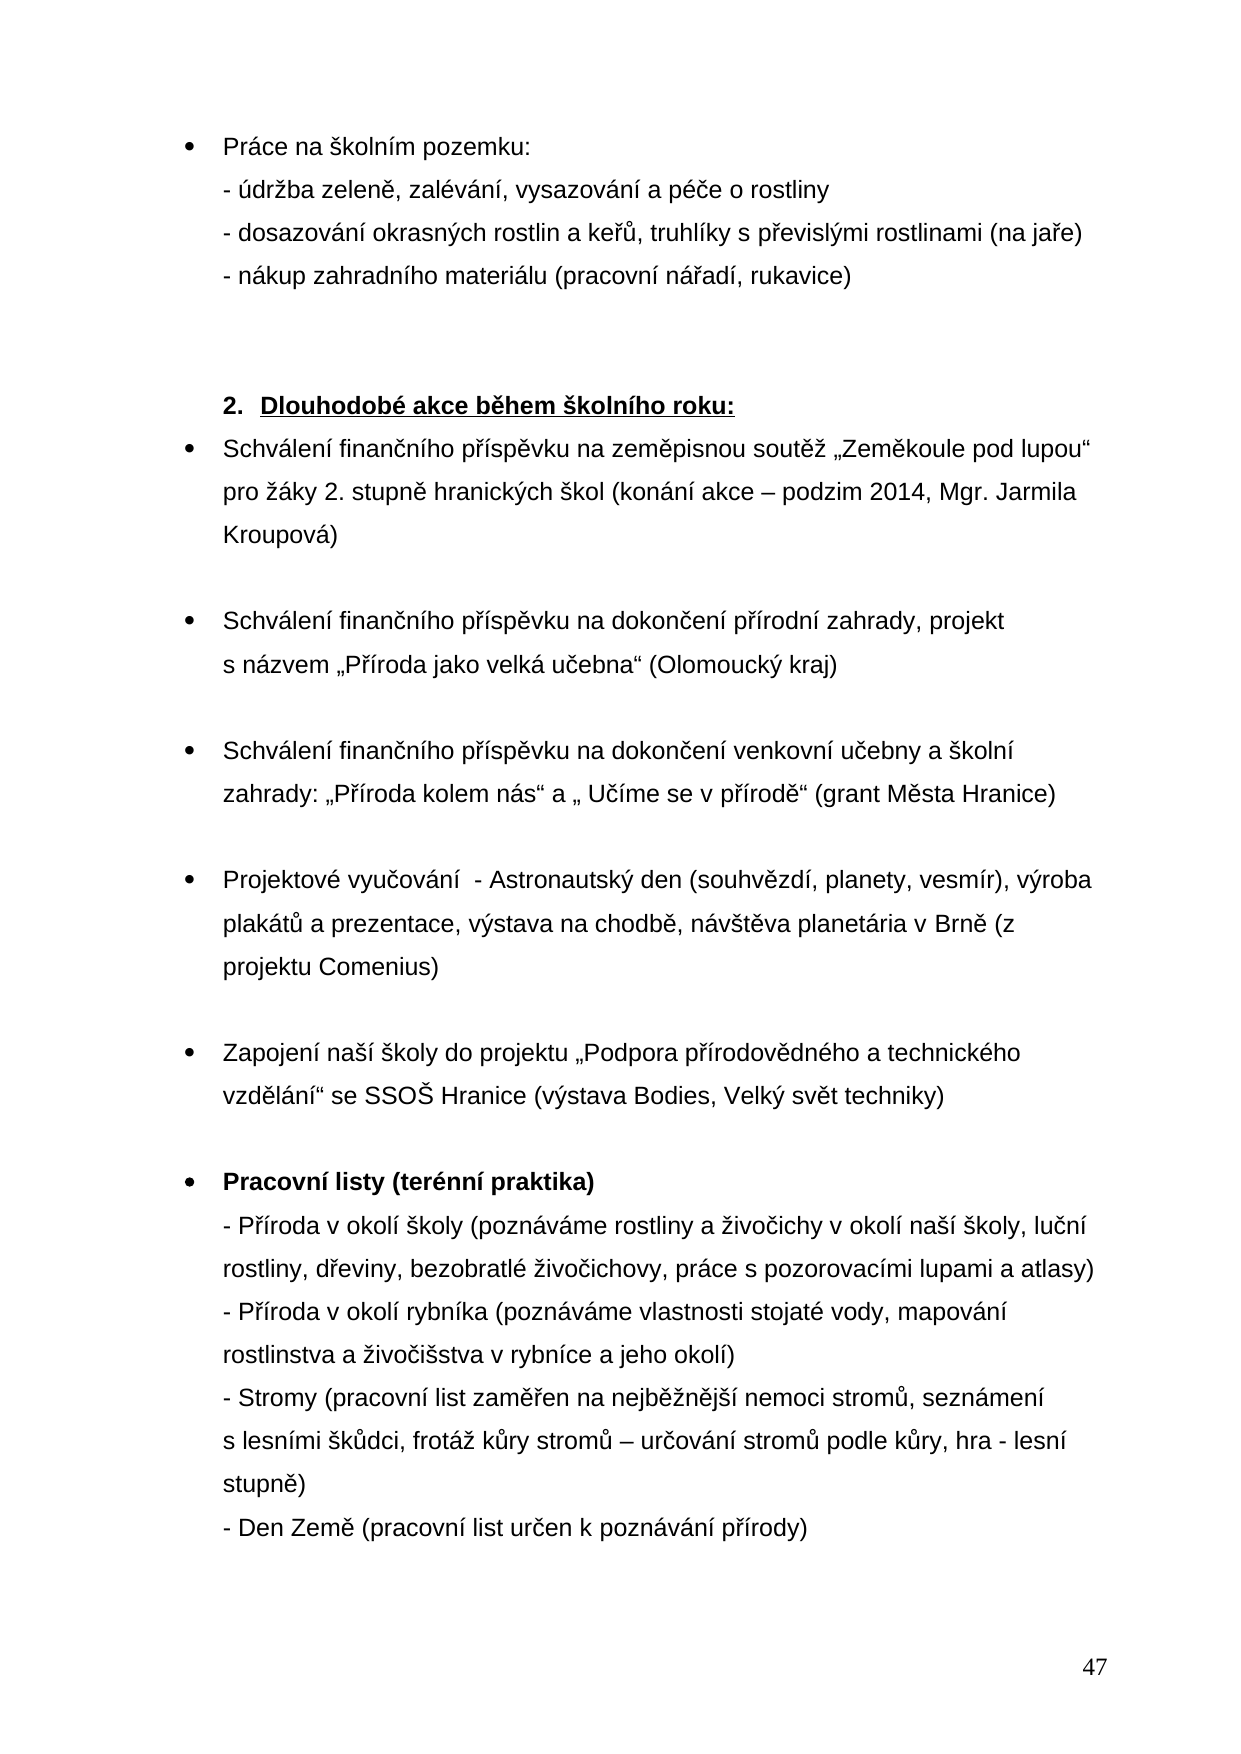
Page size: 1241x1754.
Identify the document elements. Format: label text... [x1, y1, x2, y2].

text - Příroda v okolí rybníka (poznáváme vlastnosti stojaté vody, mapování rostlinstva a živočišstva v rybníce a jeho okolí) [223, 1297, 1107, 1369]
list Pracovní listy (terénní praktika) [185, 1167, 1107, 1196]
list Schválení finančního příspěvku na zeměpisnou soutěž „Zeměkoule pod lupou“ pro žáky 2. stupně hranických škol (konání akce – podzim 2014, Mgr. Jarmila Kroupová) [185, 434, 1107, 549]
list Zapojení naší školy do projektu „Podpora přírodovědného a technického vzdělání“ se SSOŠ Hranice (výstava Bodies, Velký svět techniky) [185, 1038, 1107, 1110]
list Schválení finančního příspěvku na dokončení venkovní učebny a školní zahrady: „Příroda kolem nás“ a „ Učíme se v přírodě“ (grant Města Hranice) [185, 736, 1107, 808]
list Dlouhodobé akce během školního roku: [223, 391, 1107, 419]
list Projektové vyučování - Astronautský den (souhvězdí, planety, vesmír), výroba plakátů a prezentace, výstava na chodbě, návštěva planetária v Brně (z projektu Comenius) [185, 865, 1107, 980]
text - nákup zahradního materiálu (pracovní nářadí, rukavice) [223, 261, 1107, 290]
text - Den Země (pracovní list určen k poznávání přírody) [223, 1512, 1107, 1541]
text - Stromy (pracovní list zaměřen na nejběžnější nemoci stromů, seznámení s lesními škůdci, frotáž kůry stromů – určování stromů podle kůry, hra - lesní stupně) [223, 1383, 1107, 1498]
text - Příroda v okolí školy (poznáváme rostliny a živočichy v okolí naší školy, luční rostliny, dřeviny, bezobratlé živočichovy, práce s pozorovacími lupami a atlasy) [223, 1211, 1107, 1282]
list Práce na školním pozemku: [185, 132, 1107, 161]
list Schválení finančního příspěvku na dokončení přírodní zahrady, projekt s názvem „Příroda jako velká učebna“ (Olomoucký kraj) [185, 606, 1107, 678]
text - dosazování okrasných rostlin a keřů, truhlíky s převislými rostlinami (na jaře) [223, 218, 1107, 247]
text - údržba zeleně, zalévání, vysazování a péče o rostliny [223, 175, 1107, 204]
